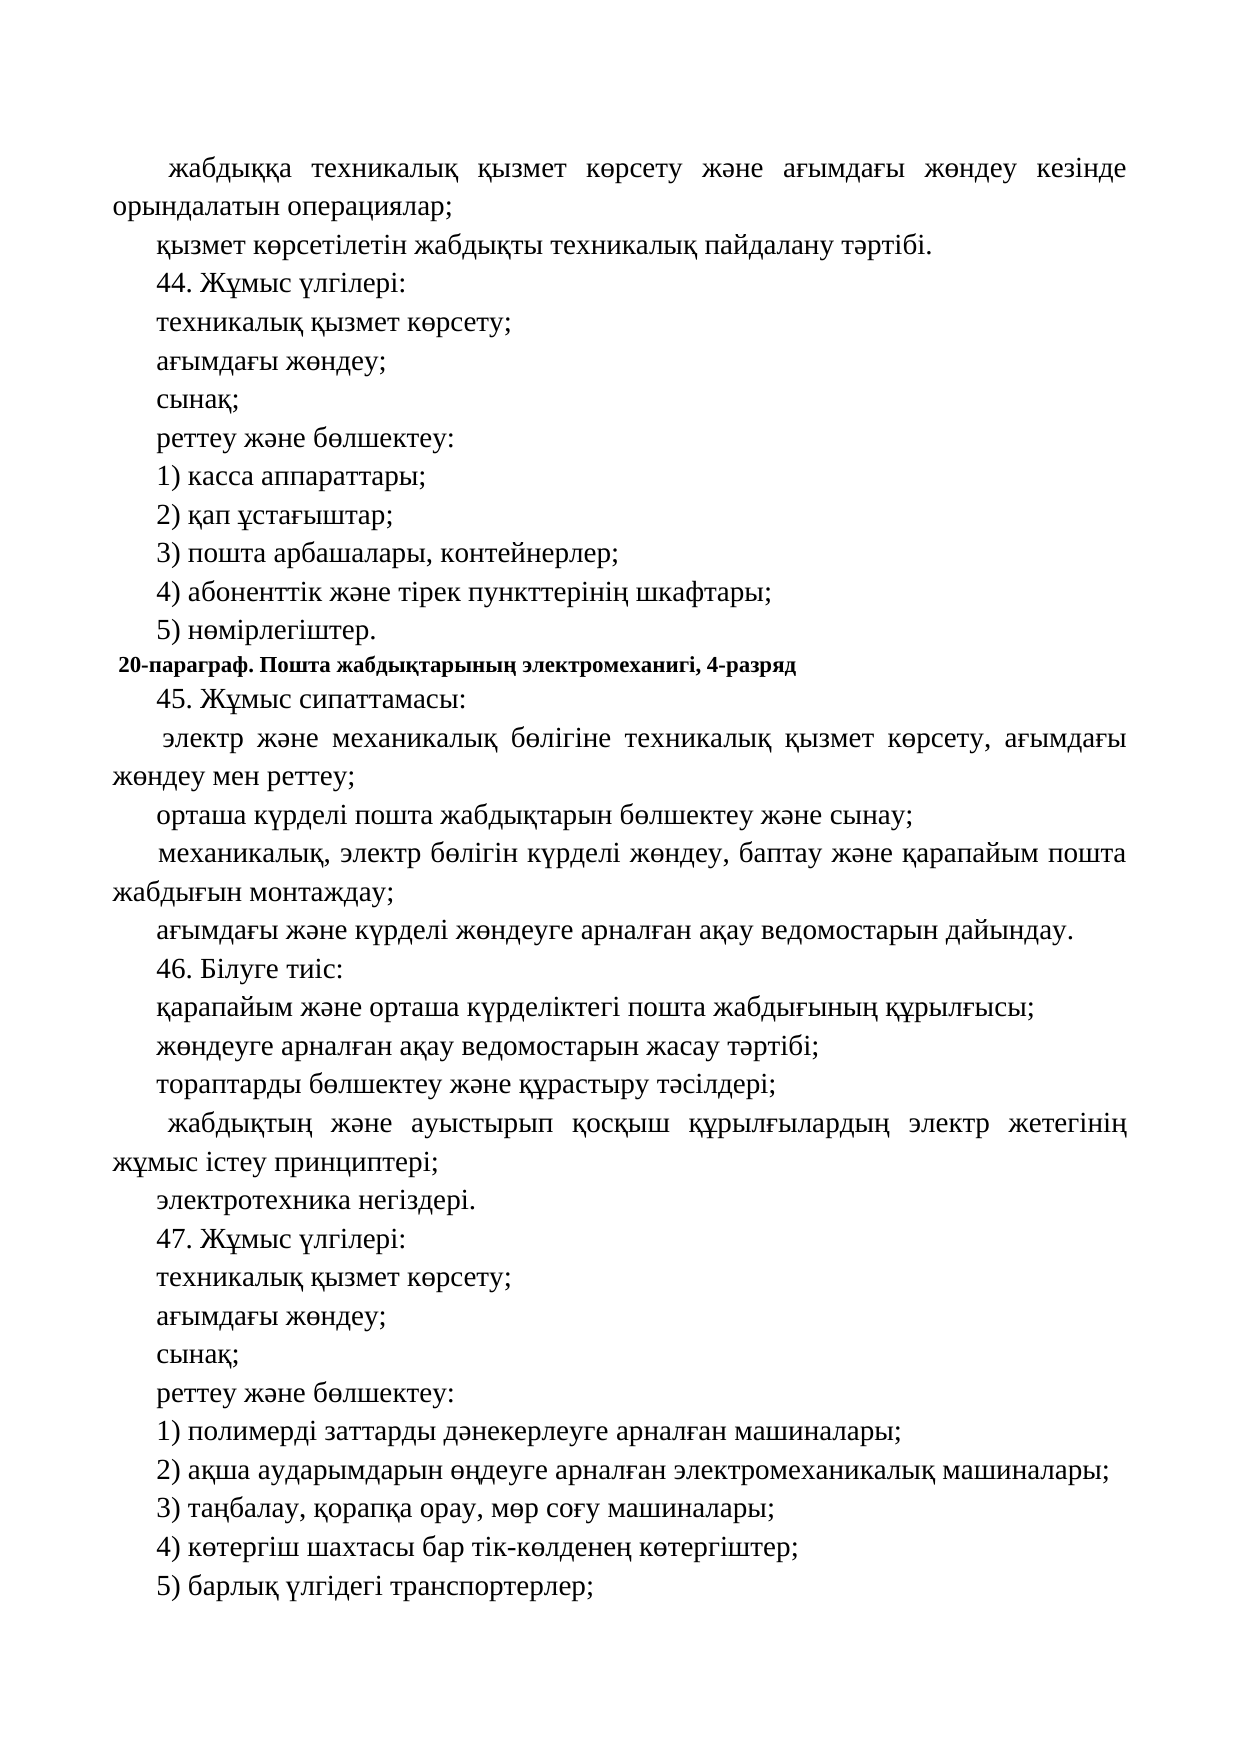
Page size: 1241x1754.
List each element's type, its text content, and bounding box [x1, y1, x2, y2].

text сынақ; [112, 1336, 1128, 1370]
text 46. Білуге тиіс: [112, 951, 1128, 984]
text ағымдағы жөндеу; [112, 1298, 1128, 1331]
text 47. Жұмыс үлгілері: [112, 1221, 1128, 1254]
text 20-параграф. Пошта жабдықтарының электромеханигі, 4-разряд [112, 651, 1128, 677]
text электротехника негіздері. [112, 1182, 1128, 1216]
text реттеу және бөлшектеу: [112, 1375, 1128, 1408]
text жабдықтың және ауыстырып қосқыш құрылғылардың электр жетегінің жұмыс істеу принциптері; [112, 1105, 1128, 1177]
text 1) полимерді заттарды дәнекерлеуге арналған машиналары; [112, 1413, 1128, 1447]
text сынақ; [112, 381, 1128, 415]
text электр және механикалық бөлігіне техникалық қызмет көрсету, ағымдағы жөндеу мен реттеу; [112, 720, 1128, 792]
text техникалық қызмет көрсету; [112, 304, 1128, 338]
text 3) таңбалау, қорапқа орау, мөр соғу машиналары; [112, 1491, 1128, 1524]
text 2) ақша аударымдарын өңдеуге арналған электромеханикалық машиналары; [112, 1452, 1128, 1486]
text ағымдағы және күрделі жөндеуге арналған ақау ведомостарын дайындау. [112, 912, 1128, 946]
text 4) абоненттік және тірек пункттерінің шкафтары; [112, 574, 1128, 607]
text тораптарды бөлшектеу және құрастыру тәсілдері; [112, 1067, 1128, 1100]
text орташа күрделі пошта жабдықтарын бөлшектеу және сынау; [112, 797, 1128, 830]
text механикалық, электр бөлігін күрделі жөндеу, баптау және қарапайым пошта жабдығын монтаждау; [112, 835, 1128, 907]
text 1) касса аппараттары; [112, 458, 1128, 492]
text 5) нөмірлегіштер. [112, 612, 1128, 646]
text реттеу және бөлшектеу: [112, 420, 1128, 453]
text 2) қап ұстағыштар; [112, 497, 1128, 530]
text техникалық қызмет көрсету; [112, 1259, 1128, 1293]
text 45. Жұмыс сипаттамасы: [112, 681, 1128, 715]
text қарапайым және орташа күрделіктегі пошта жабдығының құрылғысы; [112, 989, 1128, 1023]
text 5) барлық үлгідегі транспортерлер; [112, 1568, 1128, 1601]
text жөндеуге арналған ақау ведомостарын жасау тәртібі; [112, 1028, 1128, 1062]
text 3) пошта арбашалары, контейнерлер; [112, 535, 1128, 569]
text жабдыққа техникалық қызмет көрсету және ағымдағы жөндеу кезінде орындалатын операциялар; [112, 150, 1128, 222]
text қызмет көрсетілетін жабдықты техникалық пайдалану тәртібі. [112, 227, 1128, 261]
text 44. Жұмыс үлгілері: [112, 266, 1128, 299]
text ағымдағы жөндеу; [112, 343, 1128, 376]
text 4) көтергіш шахтасы бар тік-көлденең көтергіштер; [112, 1529, 1128, 1563]
